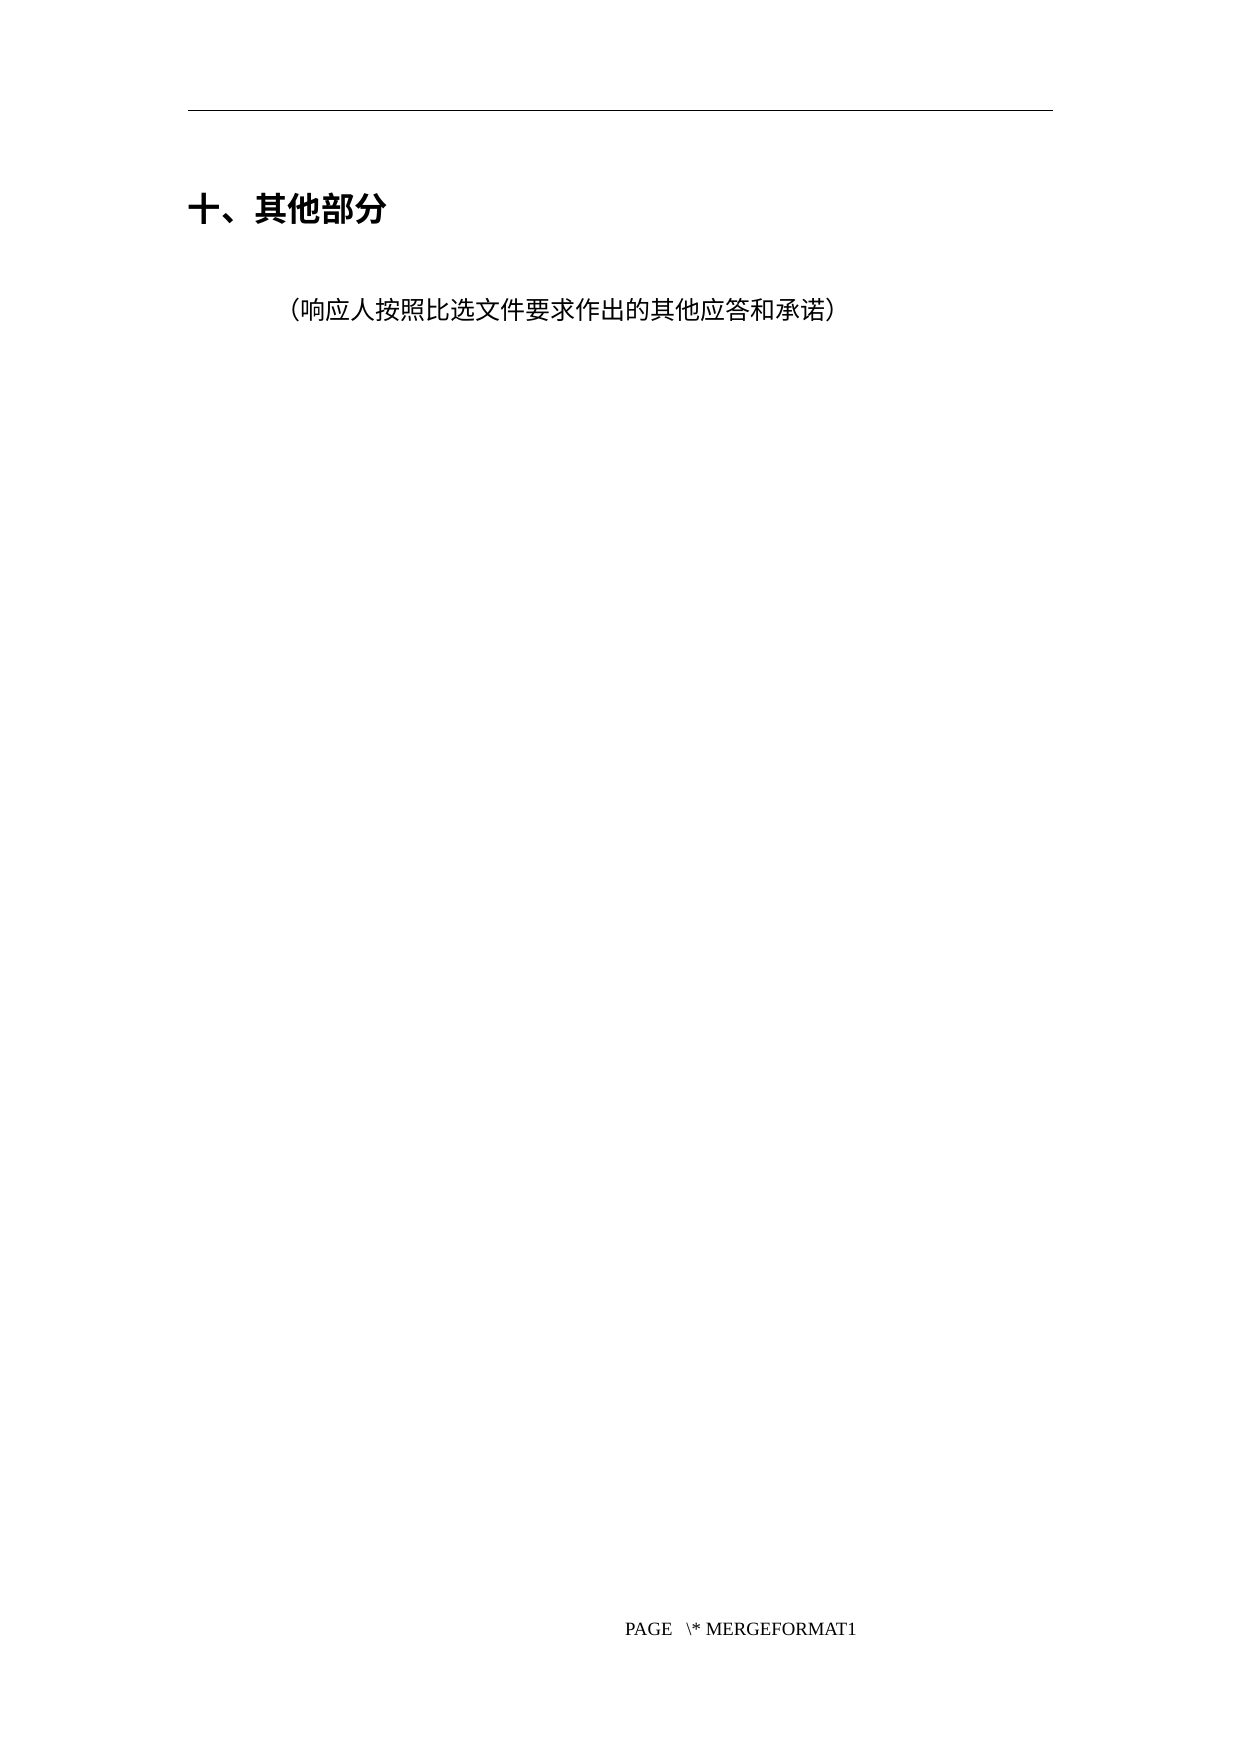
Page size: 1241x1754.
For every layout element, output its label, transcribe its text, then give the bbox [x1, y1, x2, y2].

text （响应人按照比选文件要求作出的其他应答和承诺） [187, 276, 1053, 341]
subtitle 十、其他部分 [187, 174, 1053, 239]
